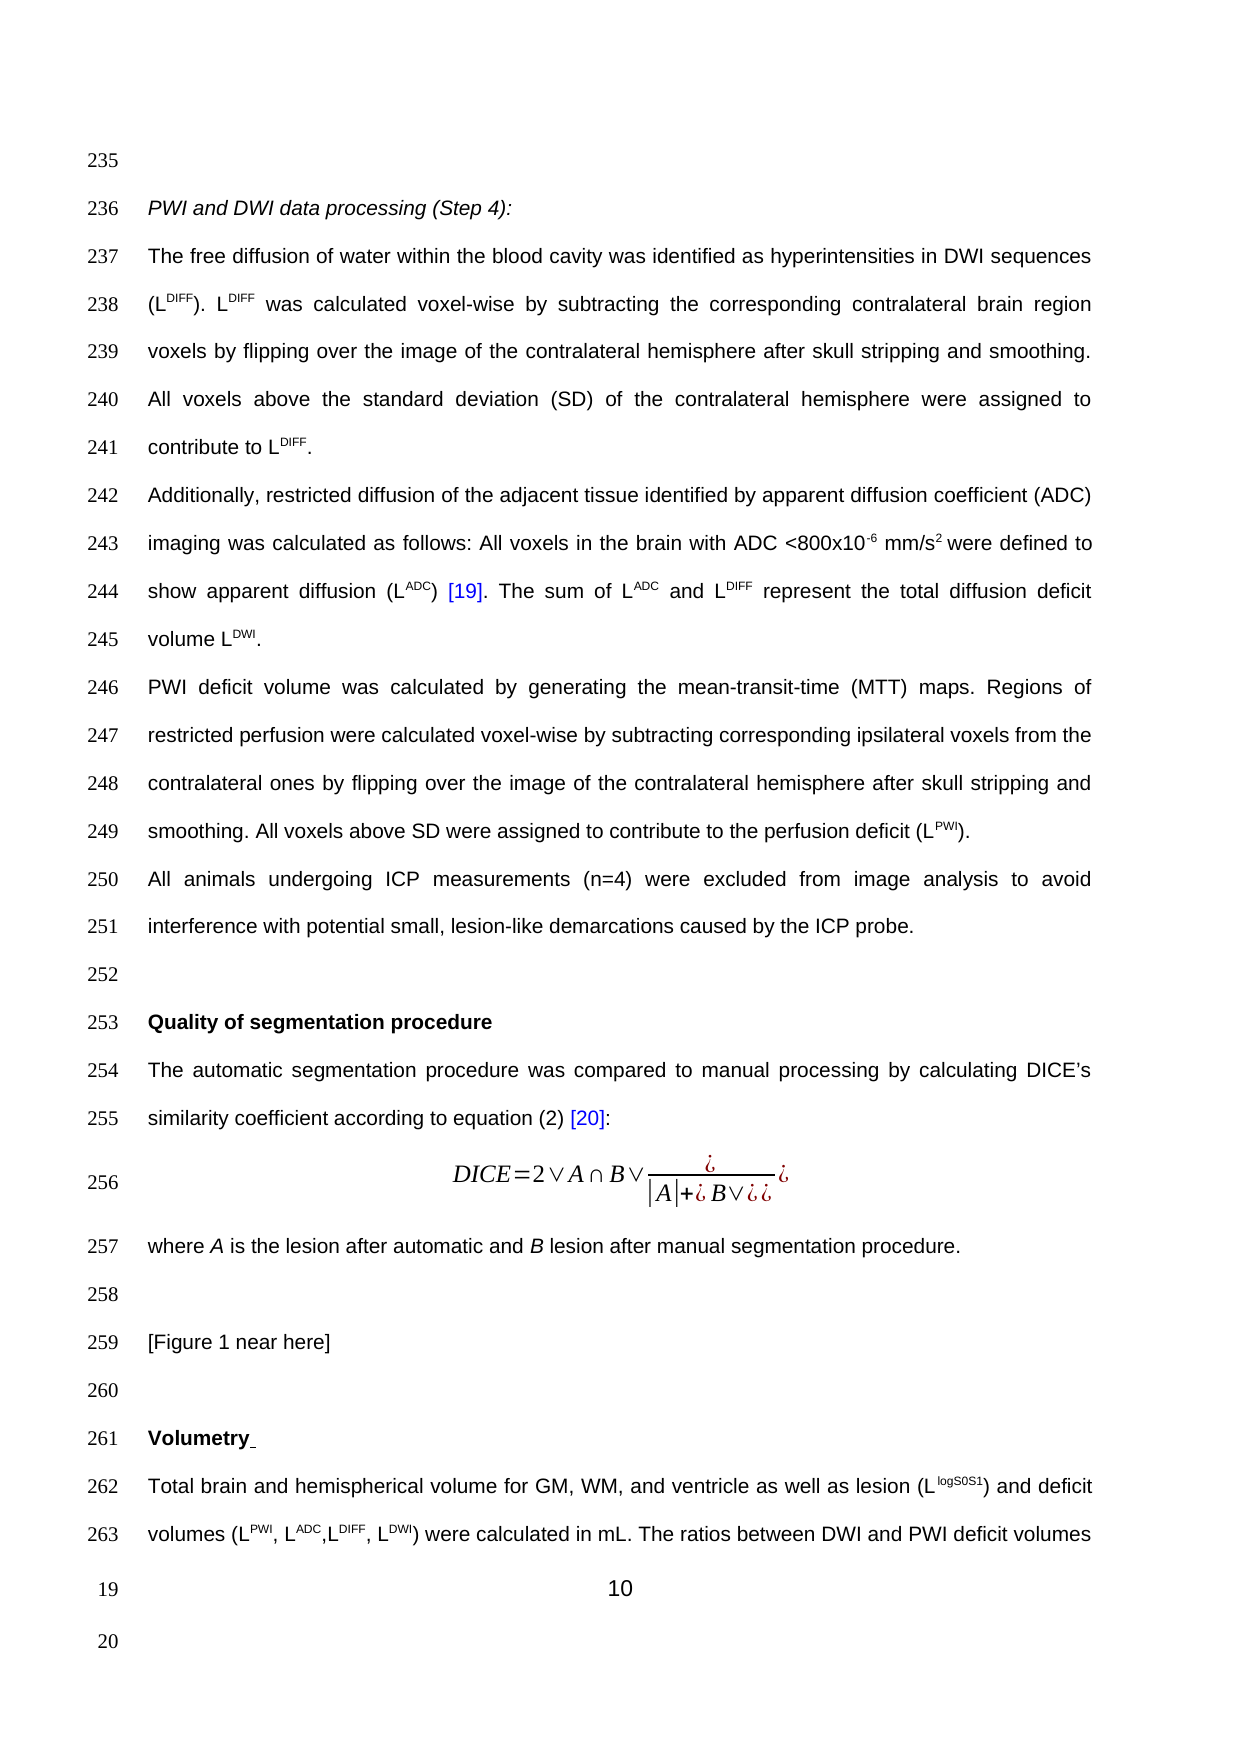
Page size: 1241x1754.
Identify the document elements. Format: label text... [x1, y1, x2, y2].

text The automatic segmentation procedure was compared to manual processing by calculating DICE’s similarity coefficient according to equation (2) [20]: [148, 1058, 1092, 1130]
text All animals undergoing ICP measurements (n=4) were excluded from image analysis to avoid interference with potential small, lesion-like demarcations caused by the ICP probe. [148, 866, 1092, 938]
text Additionally, restricted diffusion of the adjacent tissue identified by apparent diffusion coefficient (ADC) imaging was calculated as follows: All voxels in the brain with ADC <800x10-6 mm/s2 were defined to show apparent diffusion (LADC) [19]. The sum of LADC and LDIFF represent the total diffusion deficit volume LDWI. [148, 483, 1092, 651]
text PWI and DWI data processing (Step 4): [148, 196, 1092, 219]
text Volumetry [148, 1426, 1092, 1450]
text where A is the lesion after automatic and B lesion after manual segmentation procedure. [148, 1234, 1092, 1258]
text [Figure 1 near here] [148, 1330, 1092, 1354]
text The free diffusion of water within the blood cavity was identified as hyperintensities in DWI sequences (LDIFF). LDIFF was calculated voxel-wise by subtracting the corresponding contralateral brain region voxels by flipping over the image of the contralateral hemisphere after skull stripping and smoothing. All voxels above the standard deviation (SD) of the contralateral hemisphere were assigned to contribute to LDIFF. [148, 243, 1092, 459]
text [148, 1474, 1092, 1546]
text Quality of segmentation procedure [148, 1010, 1092, 1034]
text PWI deficit volume was calculated by generating the mean-transit-time (MTT) maps. Regions of restricted perfusion were calculated voxel-wise by subtracting corresponding ipsilateral voxels from the contralateral ones by flipping over the image of the contralateral hemisphere after skull stripping and smoothing. All voxels above SD were assigned to contribute to the perfusion deficit (LPWI). [148, 675, 1092, 842]
